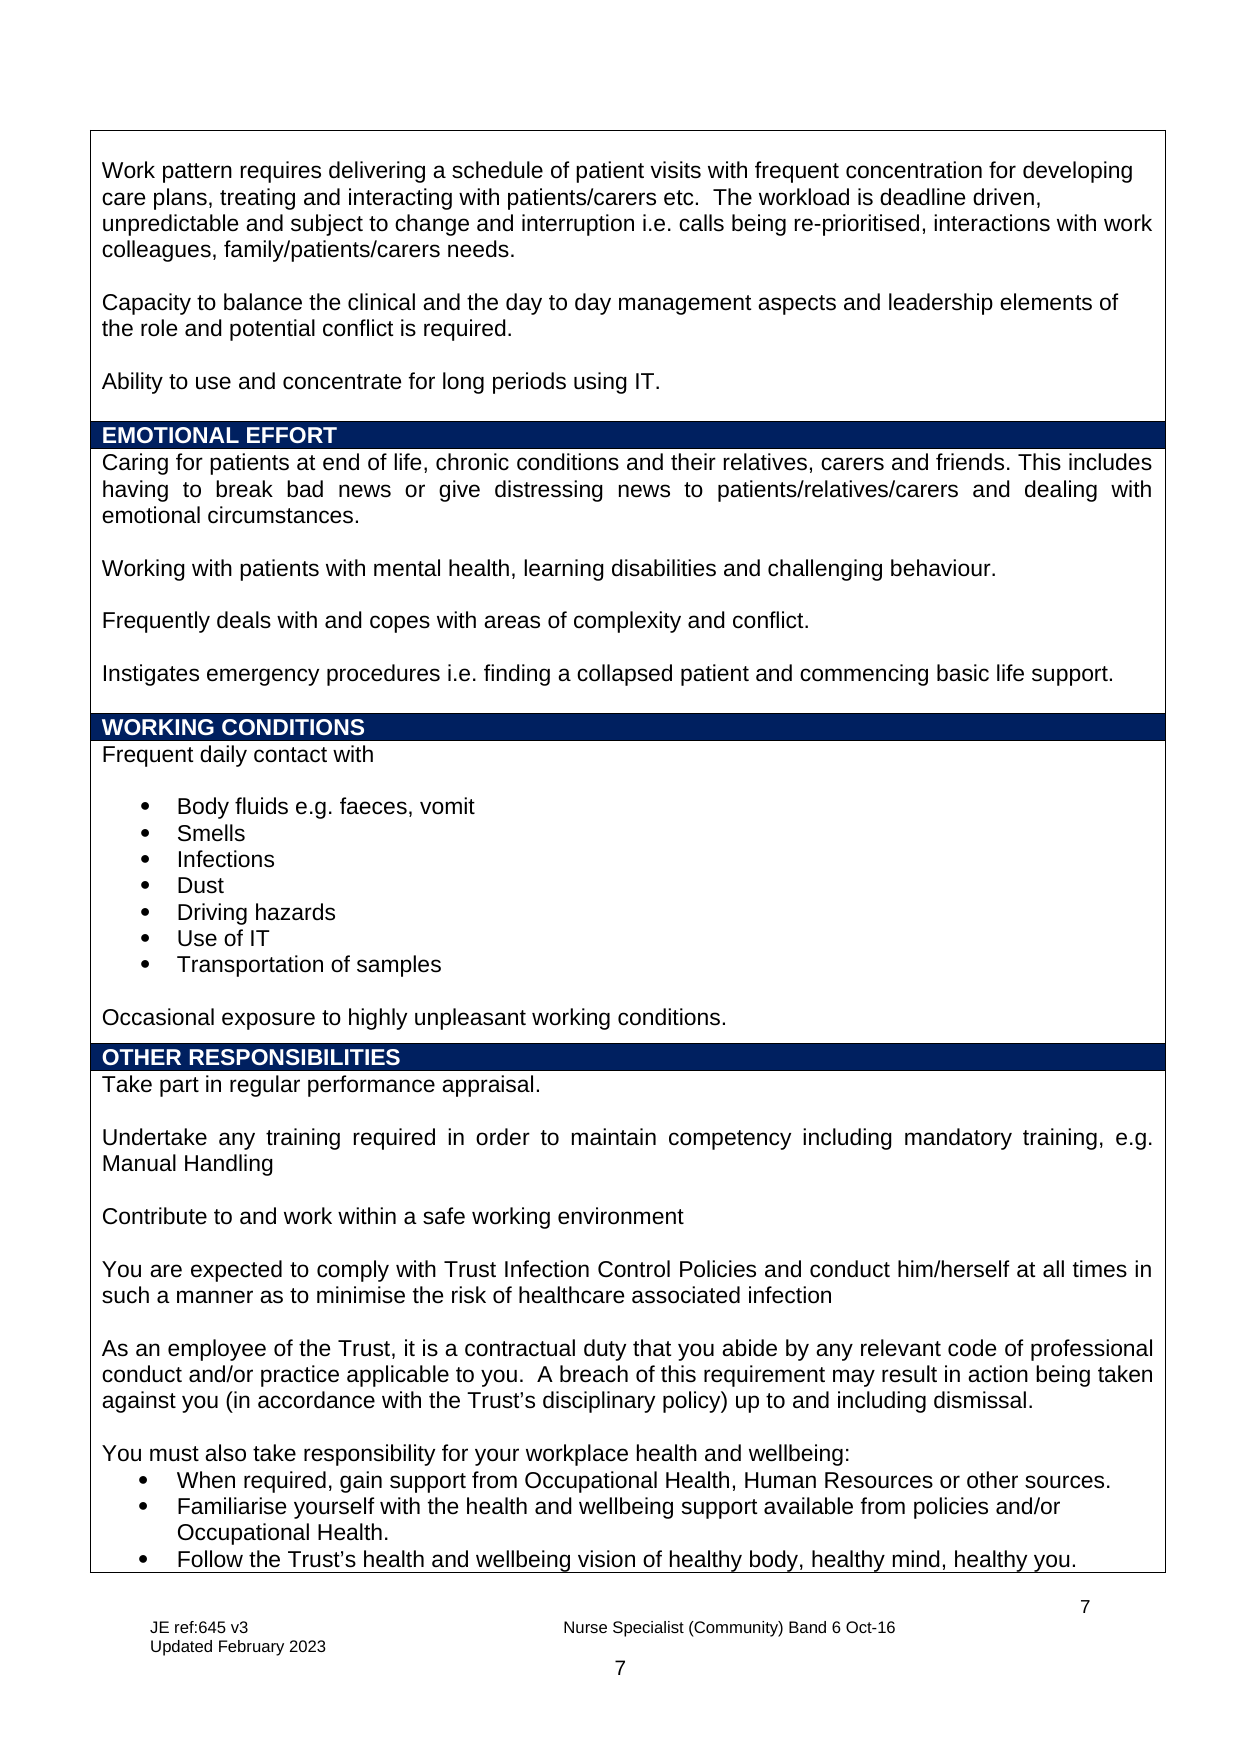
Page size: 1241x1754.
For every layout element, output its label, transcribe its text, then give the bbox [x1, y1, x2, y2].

table_cell WORKING CONDITIONS [91, 714, 1165, 740]
table_cell Caring for patients at end of life, chronic conditions and their relatives, carers and friends. This includes having to break bad news or give distressing news to patients/relatives/carers and dealing with emotional circumstances. Working with patients with mental health, learning disabilities and challenging behaviour. Frequently deals with and copes with areas of complexity and conflict. Instigates emergency procedures i.e. finding a collapsed patient and commencing basic life support. [91, 449, 1165, 713]
table_cell Frequent daily contact with Body fluids e.g. faeces, vomit Smells Infections Dust Driving hazards Use of IT Transportation of samples Occasional exposure to highly unpleasant working conditions. [91, 741, 1165, 1043]
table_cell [91, 1071, 1165, 1572]
table_cell OTHER RESPONSIBILITIES [91, 1044, 1165, 1070]
table_cell EMOTIONAL EFFORT [91, 422, 1165, 448]
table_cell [91, 131, 1165, 421]
